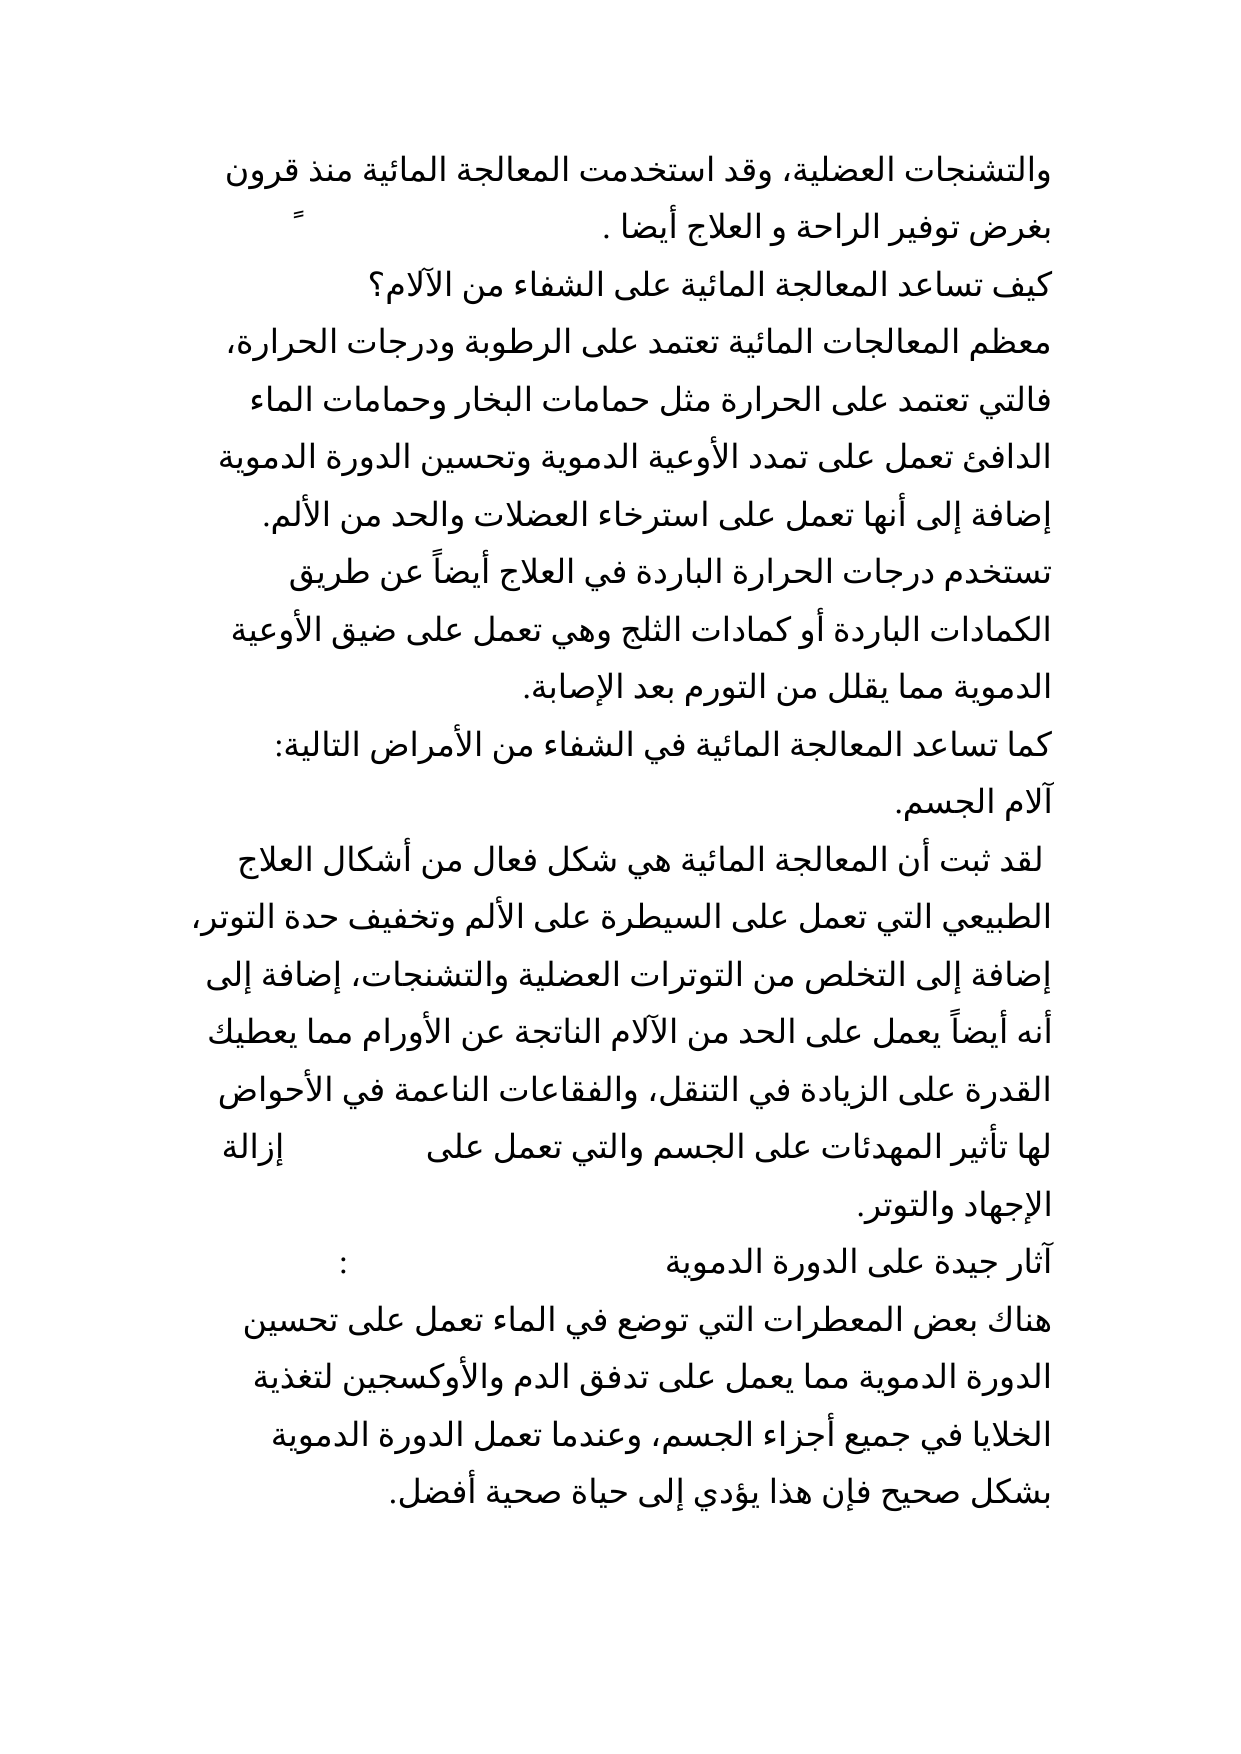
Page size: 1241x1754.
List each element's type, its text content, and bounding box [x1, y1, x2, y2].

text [187, 150, 1053, 246]
text آثار جيدة على الدورة الدموية : هناك بعض المعطرات التي توضع في الماء تعمل على تحسين الدورة الدموية مما يعمل على تدفق الدم والأوكسجين لتغذية الخلايا في جميع أجزاء الجسم، وعندما تعمل الدورة الدموية بشكل صحيح فإن هذا يؤدي إلى حياة صحية أفضل. [187, 1242, 1053, 1511]
text كيف تساعد المعالجة المائية على الشفاء من الآلام؟ معظم المعالجات المائية تعتمد على الرطوبة ودرجات الحرارة، فالتي تعتمد على الحرارة مثل حمامات البخار وحمامات الماء الدافئ تعمل على تمدد الأوعية الدموية وتحسين الدورة الدموية إضافة إلى أنها تعمل على استرخاء العضلات والحد من الألم. [187, 265, 1053, 533]
text كما تساعد المعالجة المائية في الشفاء من الأمراض التالية: [187, 725, 1053, 763]
text تستخدم درجات الحرارة الباردة في العلاج أيضاً عن طريق الكمادات الباردة أو كمادات الثلج وهي تعمل على ضيق الأوعية الدموية مما يقلل من التورم بعد الإصابة. [187, 552, 1053, 706]
text آلام الجسم. لقد ثبت أن المعالجة المائية هي شكل فعال من أشكال العلاج الطبيعي التي تعمل على السيطرة على الألم وتخفيف حدة التوتر، إضافة إلى التخلص من التوترات العضلية والتشنجات، إضافة إلى أنه أيضاً يعمل على الحد من الآلام الناتجة عن الأورام مما يعطيك القدرة على الزيادة في التنقل، والفقاعات الناعمة في الأحواض لها تأثير المهدئات على الجسم والتي تعمل على إزالة الإجهاد والتوتر. [187, 782, 1053, 1223]
